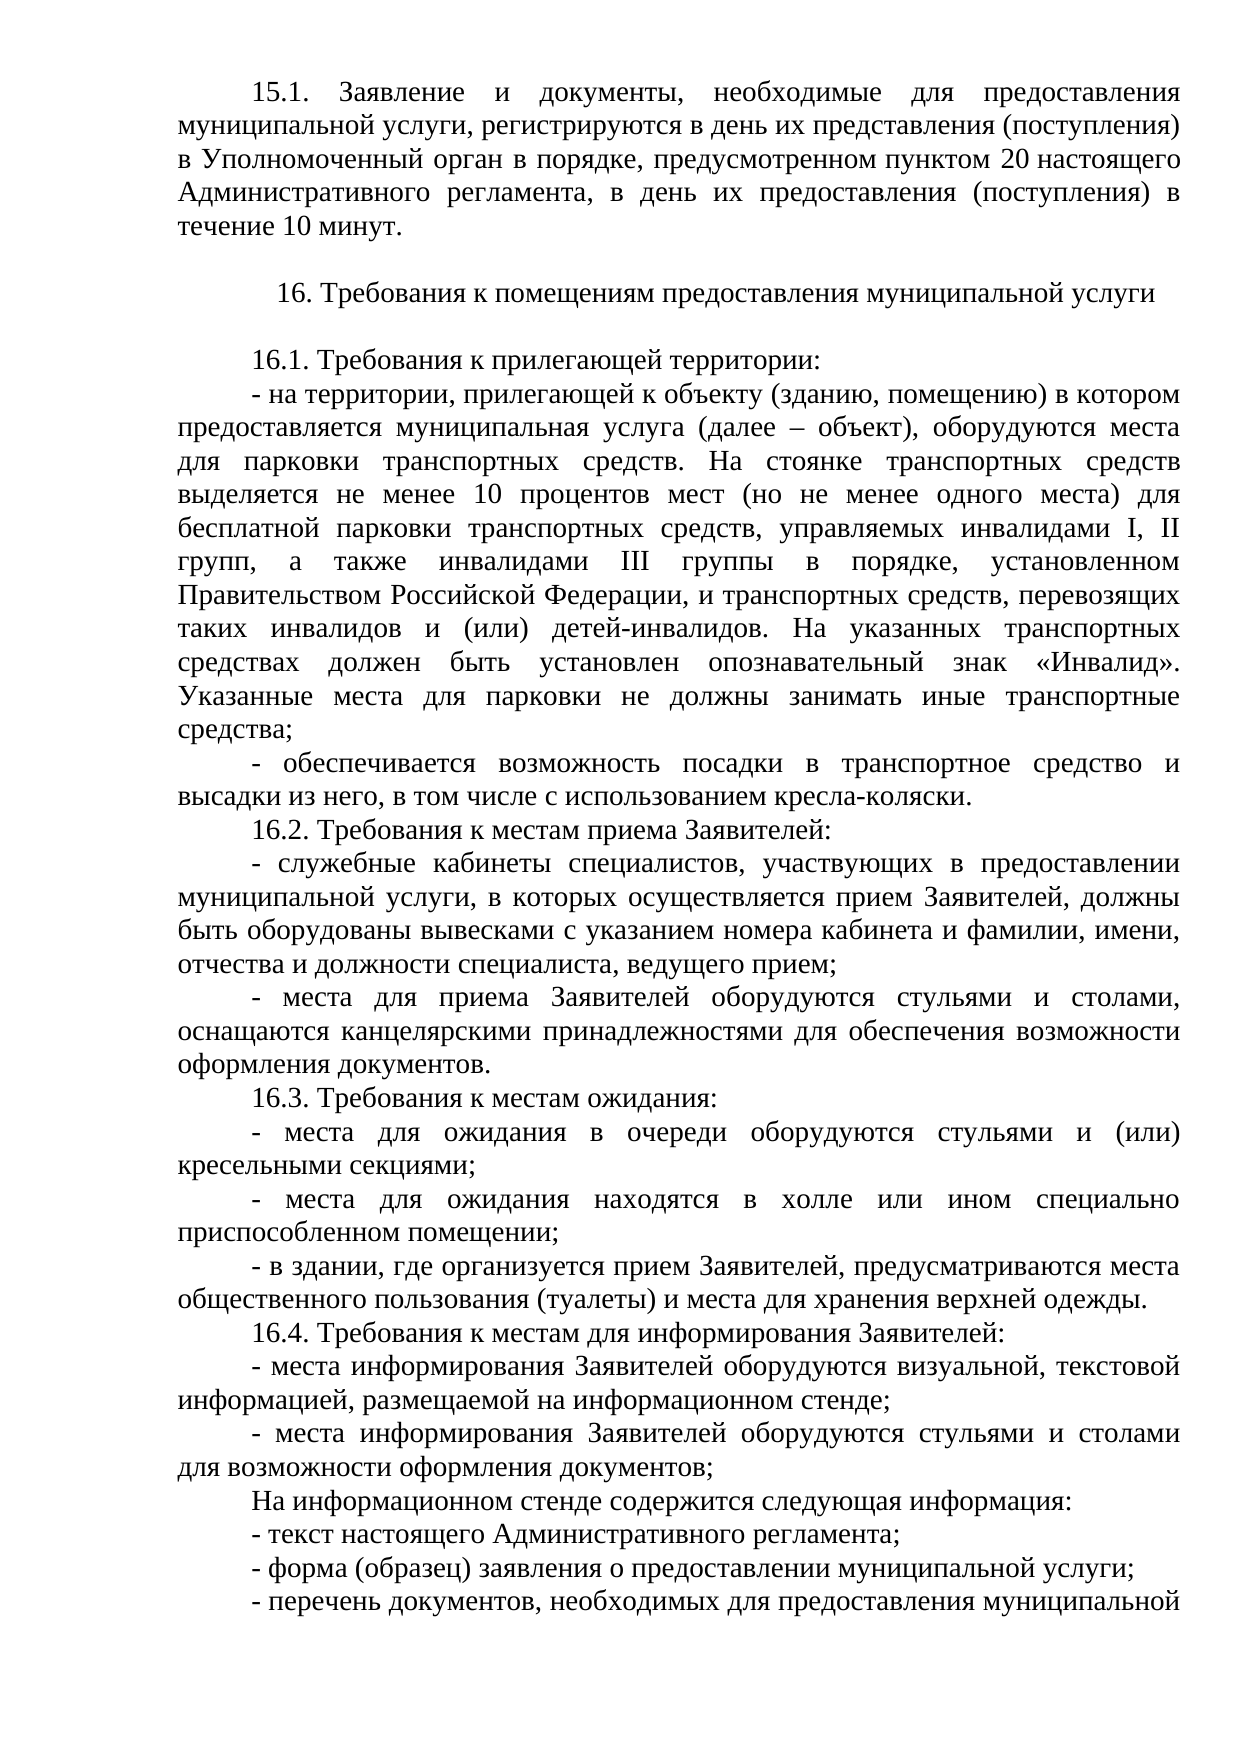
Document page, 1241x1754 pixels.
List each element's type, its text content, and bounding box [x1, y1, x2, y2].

text На информационном стенде содержится следующая информация: [177, 1483, 1181, 1516]
text - места для ожидания находятся в холле или ином специально приспособленном помещении; [177, 1181, 1181, 1248]
text - места для ожидания в очереди оборудуются стульями и (или) кресельными секциями; [177, 1114, 1181, 1181]
text - места для приема Заявителей оборудуются стульями и столами, оснащаются канцелярскими принадлежностями для обеспечения возможности оформления документов. [177, 979, 1181, 1080]
text - обеспечивается возможность посадки в транспортное средство и высадки из него, в том числе с использованием кресла-коляски. [177, 745, 1181, 812]
text - в здании, где организуется прием Заявителей, предусматриваются места общественного пользования (туалеты) и места для хранения верхней одежды. [177, 1248, 1181, 1315]
text - на территории, прилегающей к объекту (зданию, помещению) в котором предоставляется муниципальная услуга (далее – объект), оборудуются места для парковки транспортных средств. На стоянке транспортных средств выделяется не менее 10 процентов мест (но не менее одного места) для бесплатной парковки транспортных средств, управляемых инвалидами I, II групп, а также инвалидами III группы в порядке, установленном Правительством Российской Федерации, и транспортных средств, перевозящих таких инвалидов и (или) детей-инвалидов. На указанных транспортных средствах должен быть установлен опознавательный знак «Инвалид». Указанные места для парковки не должны занимать иные транспортные средства; [177, 376, 1181, 745]
text 16.2. Требования к местам приема Заявителей: [177, 812, 1181, 845]
text 15.1. Заявление и документы, необходимые для предоставления муниципальной услуги, регистрируются в день их представления (поступления) в Уполномоченный орган в порядке, предусмотренном пунктом 20 настоящего Административного регламента, в день их предоставления (поступления) в течение 10 минут. [177, 74, 1181, 242]
text - форма (образец) заявления о предоставлении муниципальной услуги; [177, 1550, 1181, 1583]
text - места информирования Заявителей оборудуются визуальной, текстовой информацией, размещаемой на информационном стенде; [177, 1348, 1181, 1416]
text - места информирования Заявителей оборудуются стульями и столами для возможности оформления документов; [177, 1416, 1181, 1483]
text 16.4. Требования к местам для информирования Заявителей: [177, 1315, 1181, 1348]
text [177, 1583, 1181, 1617]
text 16.3. Требования к местам ожидания: [177, 1080, 1181, 1114]
text 16.1. Требования к прилегающей территории: [177, 342, 1181, 376]
text 16. Требования к помещениям предоставления муниципальной услуги [177, 275, 1181, 309]
text - служебные кабинеты специалистов, участвующих в предоставлении муниципальной услуги, в которых осуществляется прием Заявителей, должны быть оборудованы вывесками с указанием номера кабинета и фамилии, имени, отчества и должности специалиста, ведущего прием; [177, 845, 1181, 979]
text - текст настоящего Административного регламента; [177, 1516, 1181, 1550]
